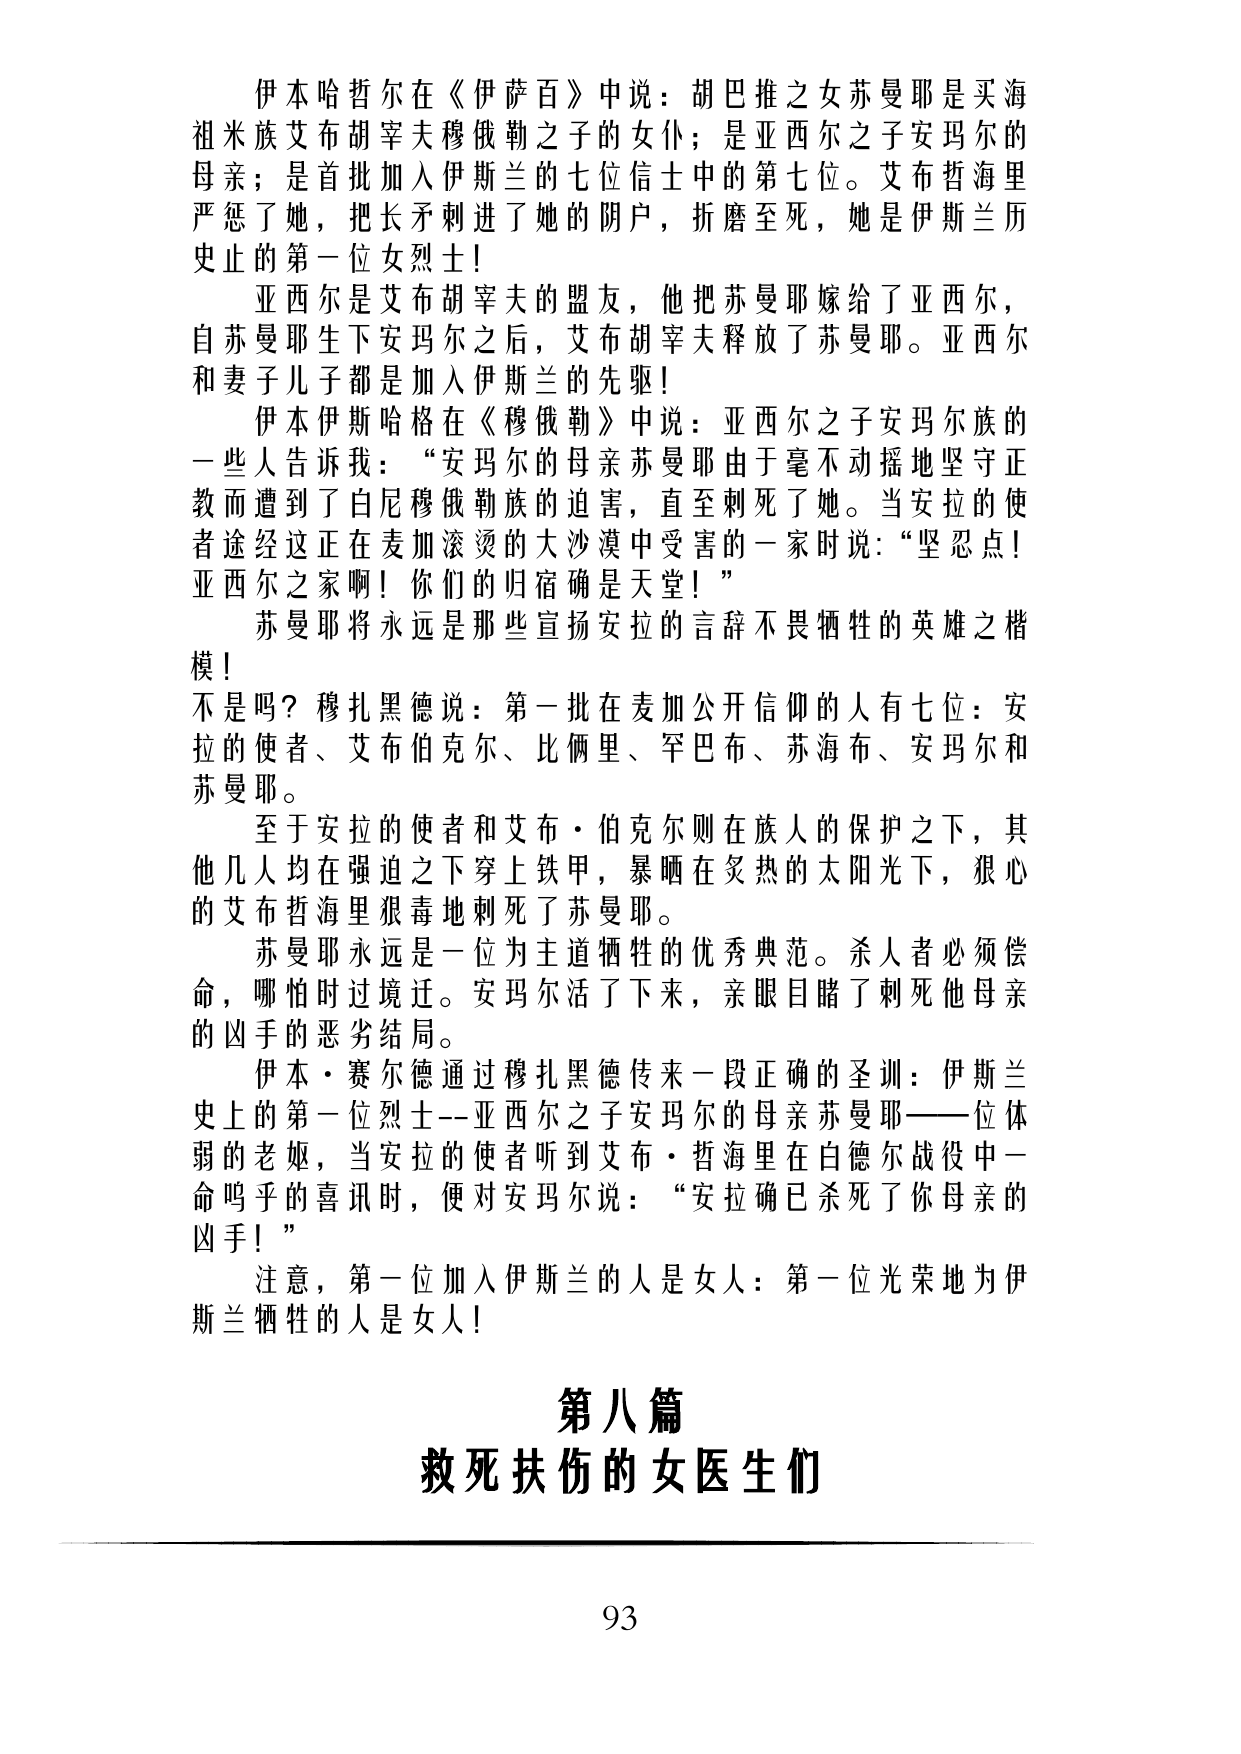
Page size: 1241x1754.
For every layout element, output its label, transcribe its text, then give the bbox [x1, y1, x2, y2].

text 救死扶伤的女医生们 [187, 1441, 1053, 1493]
text 苏曼耶将永远是那些宣扬安拉的言辞不畏牺牲的英雄之楷模！ [187, 606, 1053, 682]
text 苏曼耶永远是一位为主道牺牲的优秀典范。杀人者必须偿命，哪怕时过境迁。安玛尔活了下来，亲眼目睹了刺死他母亲的凶手的恶劣结局。 [187, 932, 1053, 1049]
text 不是吗？穆扎黑德说：第一批在麦加公开信仰的人有七位：安拉的使者、艾布伯克尔、比俩里、罕巴布、苏海布、安玛尔和苏曼耶。 [187, 687, 1053, 804]
picture [58, 1539, 1034, 1547]
text 至于安拉的使者和艾布·伯克尔则在族人的保护之下，其他几人均在强迫之下穿上铁甲，暴晒在炙热的太阳光下，狠心的艾布哲海里狠毒地刺死了苏曼耶。 [187, 810, 1053, 927]
text 注意，第一位加入伊斯兰的人是女人：第一位光荣地为伊斯兰牺牲的人是女人！ [187, 1259, 1053, 1335]
text 第八篇 [187, 1382, 1053, 1434]
text 亚西尔是艾布胡宰夫的盟友，他把苏曼耶嫁给了亚西尔，自苏曼耶生下安玛尔之后，艾布胡宰夫释放了苏曼耶。亚西尔和妻子儿子都是加入伊斯兰的先驱！ [187, 279, 1053, 396]
text 伊本哈哲尔在《伊萨百》中说：胡巴推之女苏曼耶是买海祖米族艾布胡宰夫穆俄勒之子的女仆；是亚西尔之子安玛尔的母亲；是首批加入伊斯兰的七位信士中的第七位。艾布哲海里严惩了她，把长矛刺进了她的阴户，折磨至死，她是伊斯兰历史止的第一位女烈士！ [187, 75, 1053, 274]
text 伊本伊斯哈格在《穆俄勒》中说：亚西尔之子安玛尔族的一些人告诉我：“安玛尔的母亲苏曼耶由于毫不动摇地坚守正教而遭到了白尼穆俄勒族的迫害，直至刺死了她。当安拉的使者途经这正在麦加滚烫的大沙漠中受害的一家时说:“坚忍点！亚西尔之家啊！你们的归宿确是天堂！” [187, 402, 1053, 600]
text 伊本·赛尔德通过穆扎黑德传来一段正确的圣训：伊斯兰史上的第一位烈士--亚西尔之子安玛尔的母亲苏曼耶——位体弱的老妪，当安拉的使者听到艾布·哲海里在白德尔战役中一命呜乎的喜讯时，便对安玛尔说：“安拉确已杀死了你母亲的凶手！” [187, 1055, 1053, 1254]
